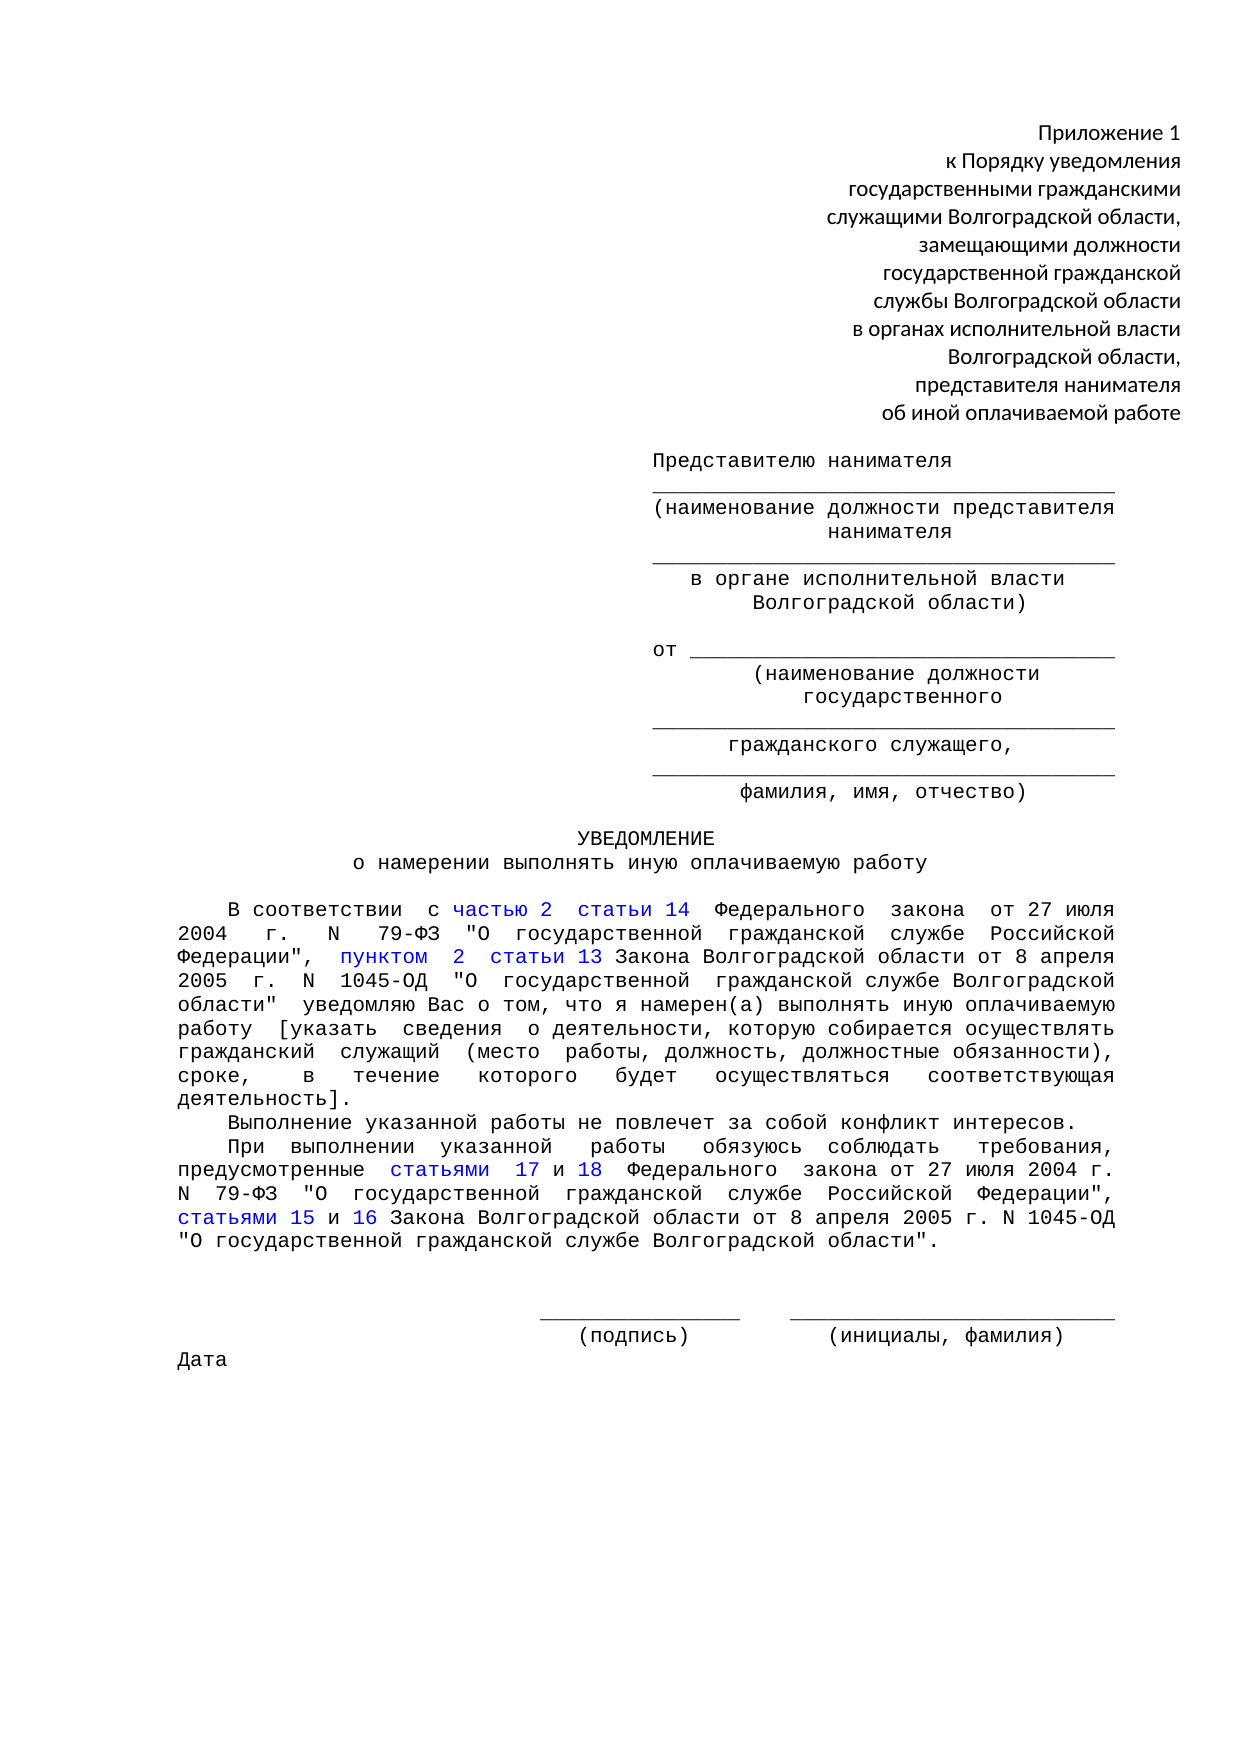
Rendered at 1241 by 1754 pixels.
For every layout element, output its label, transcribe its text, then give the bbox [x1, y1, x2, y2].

text гражданского служащего, [177, 734, 1181, 757]
text служащими Волгоградской области, [177, 202, 1181, 230]
text Выполнение указанной работы не повлечет за собой конфликт интересов. [177, 1112, 1181, 1136]
text При выполнении указанной работы обязуюсь соблюдать требования, [177, 1136, 1181, 1159]
text Волгоградской области) [177, 592, 1181, 616]
text Дата [177, 1348, 1181, 1372]
text _____________________________________ [177, 710, 1181, 734]
text об иной оплачиваемой работе [177, 398, 1181, 426]
text представителя нанимателя [177, 370, 1181, 398]
text замещающими должности [177, 230, 1181, 258]
text государственной гражданской [177, 258, 1181, 286]
text 2004 г. N 79-ФЗ "О государственной гражданской службе Российской [177, 923, 1181, 947]
text гражданский служащий (место работы, должность, должностные обязанности), [177, 1041, 1181, 1065]
text В соответствии с частью 2 статьи 14 Федерального закона от 27 июля [177, 899, 1181, 923]
text (наименование должности представителя [177, 497, 1181, 521]
text статьями 15 и 16 Закона Волгоградской области от 8 апреля 2005 г. N 1045-ОД [177, 1207, 1181, 1230]
text работу [указать сведения о деятельности, которую собирается осуществлять [177, 1017, 1181, 1041]
text области" уведомляю Вас о том, что я намерен(а) выполнять иную оплачиваемую [177, 994, 1181, 1017]
text (подпись) (инициалы, фамилия) [177, 1325, 1181, 1348]
text сроке, в течение которого будет осуществляться соответствующая [177, 1065, 1181, 1088]
text к Порядку уведомления [177, 146, 1181, 174]
text Приложение 1 [177, 118, 1181, 146]
text _____________________________________ [177, 544, 1181, 568]
text Федерации", пунктом 2 статьи 13 Закона Волгоградской области от 8 апреля [177, 947, 1181, 970]
text государственными гражданскими [177, 174, 1181, 202]
text деятельность]. [177, 1088, 1181, 1112]
text Представителю нанимателя [177, 450, 1181, 474]
text в органе исполнительной власти [177, 568, 1181, 592]
text "О государственной гражданской службе Волгоградской области". [177, 1230, 1181, 1254]
text ________________ __________________________ [177, 1301, 1181, 1325]
text _____________________________________ [177, 474, 1181, 497]
text государственного [177, 686, 1181, 710]
text фамилия, имя, отчество) [177, 781, 1181, 805]
text о намерении выполнять иную оплачиваемую работу [177, 852, 1181, 876]
text Волгоградской области, [177, 342, 1181, 370]
text в органах исполнительной власти [177, 314, 1181, 342]
text _____________________________________ [177, 757, 1181, 781]
text УВЕДОМЛЕНИЕ [177, 828, 1181, 852]
text от __________________________________ [177, 639, 1181, 663]
text предусмотренные статьями 17 и 18 Федерального закона от 27 июля 2004 г. [177, 1159, 1181, 1183]
text (наименование должности [177, 663, 1181, 686]
text нанимателя [177, 521, 1181, 544]
text N 79-ФЗ "О государственной гражданской службе Российской Федерации", [177, 1183, 1181, 1207]
text службы Волгоградской области [177, 286, 1181, 314]
text 2005 г. N 1045-ОД "О государственной гражданской службе Волгоградской [177, 970, 1181, 994]
